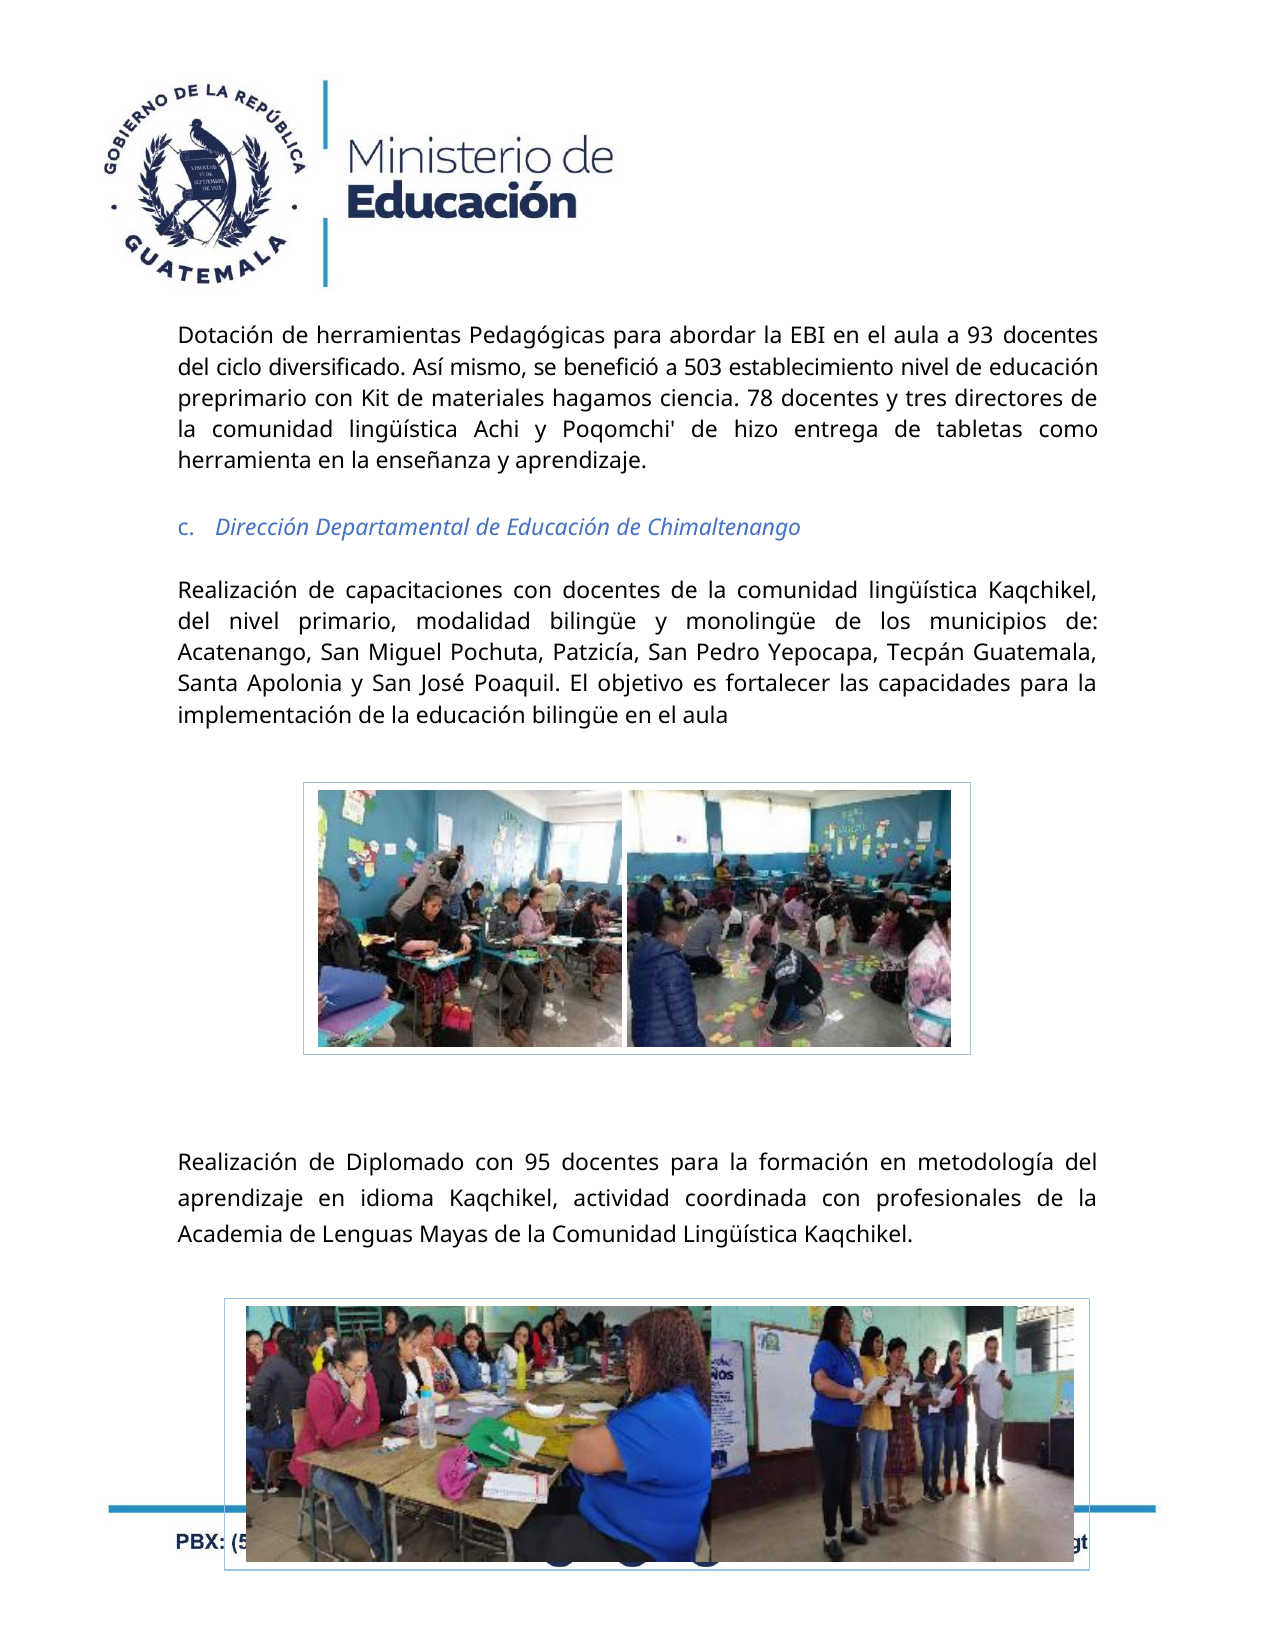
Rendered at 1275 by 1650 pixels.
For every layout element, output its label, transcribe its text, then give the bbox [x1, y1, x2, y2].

text Realización de Diplomado con 95 docentes para la formación en metodología del aprendizaje en idioma Kaqchikel, actividad coordinada con profesionales de la Academia de Lenguas Mayas de la Comunidad Lingüística Kaqchikel. [177, 1146, 1098, 1249]
list Dirección Departamental de Educación de Chimaltenango [177, 511, 1200, 542]
text Realización de capacitaciones con docentes de la comunidad lingüística Kaqchikel, del nivel primario, modalidad bilingüe y monolingüe de los municipios de: Acatenango, San Miguel Pochuta, Patzicía, San Pedro Yepocapa, Tecpán Guatemala, Santa Apolonia y San José Poaquil. El objetivo es fortalecer las capacidades para la implementación de la educación bilingüe en el aula [177, 574, 1098, 730]
picture [98, 73, 1162, 1576]
text Dotación de herramientas Pedagógicas para abordar la EBI en el aula a 93 docentes del ciclo diversificado. Así mismo, se benefició a 503 establecimiento nivel de educación preprimario con Kit de materiales hagamos ciencia. 78 docentes y tres directores de la comunidad lingüística Achi y Poqomchi' de hizo entrega de tabletas como herramienta en la enseñanza y aprendizaje. [177, 319, 1098, 476]
